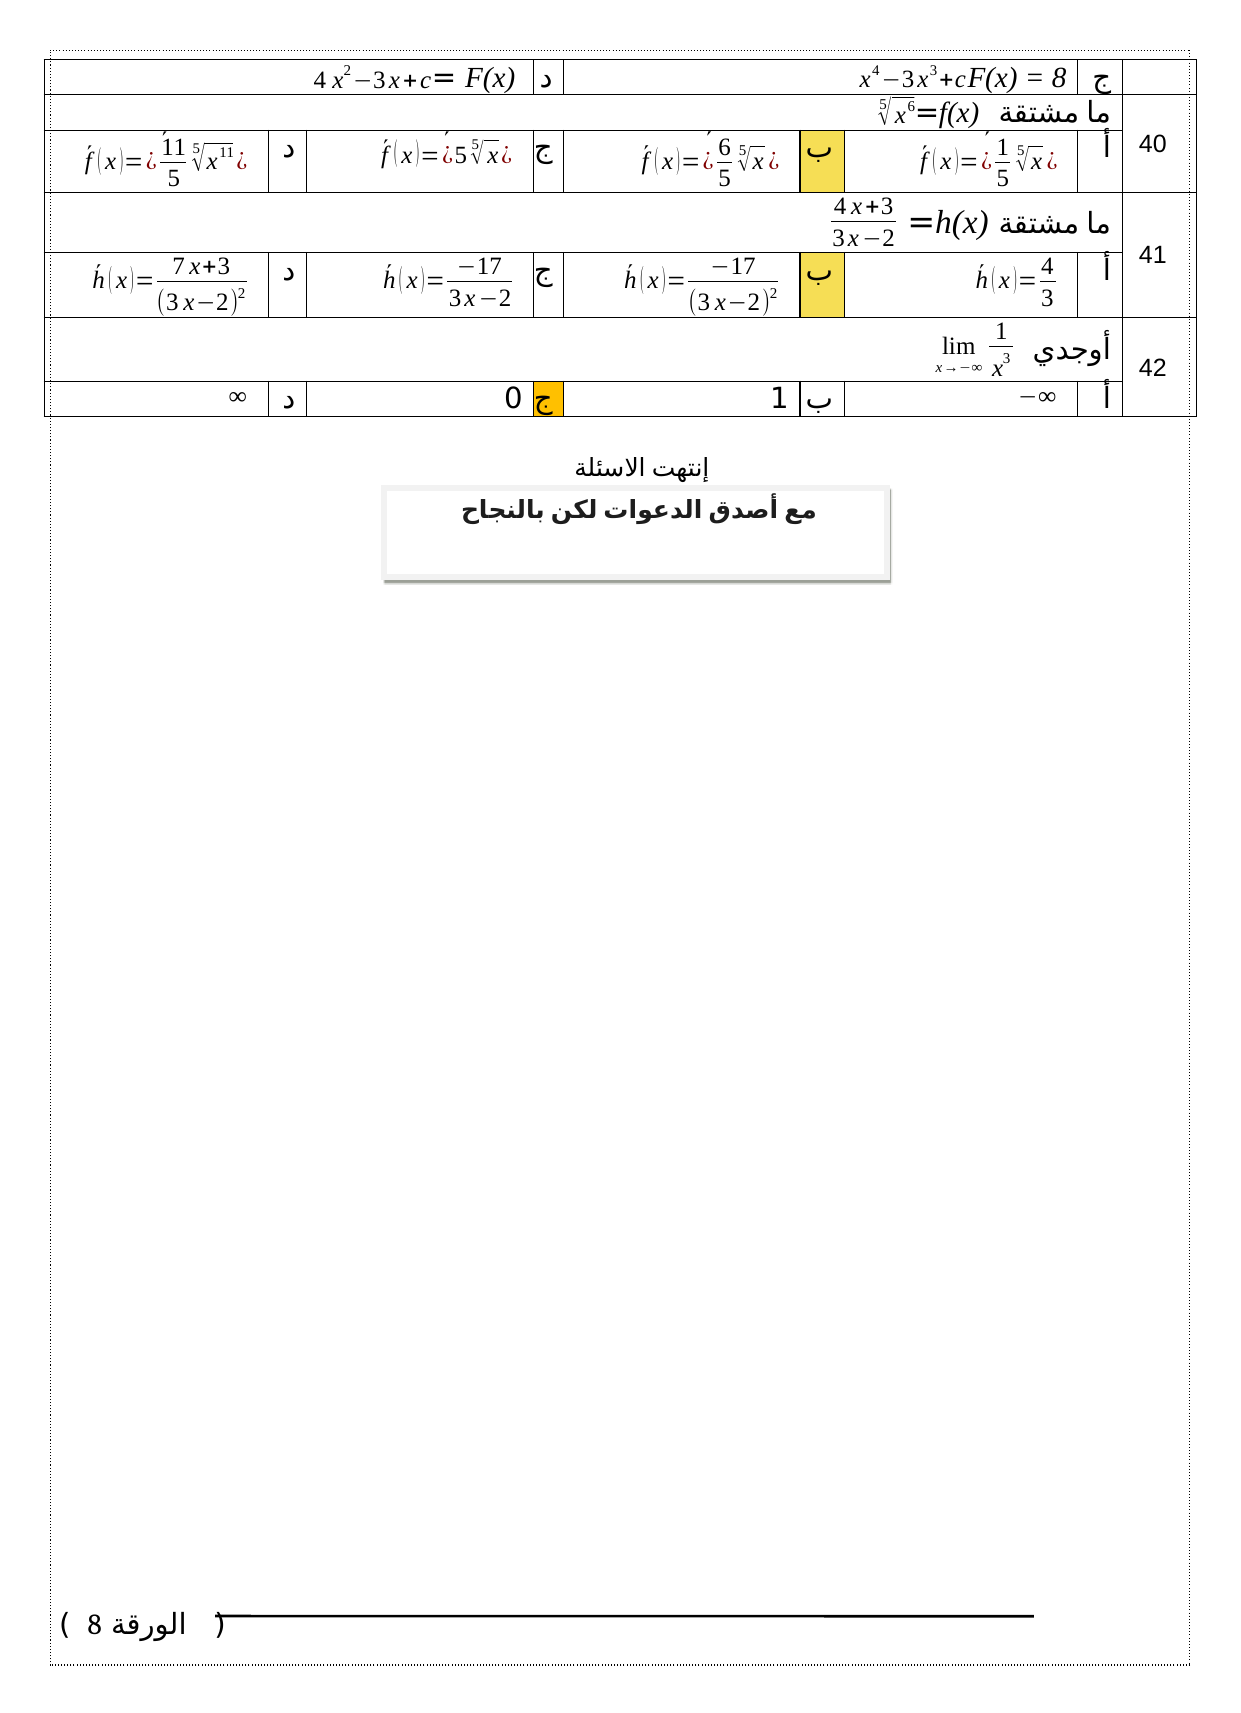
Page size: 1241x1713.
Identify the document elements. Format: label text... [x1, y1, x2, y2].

table_cell أوجدي [45, 318, 1122, 381]
table_cell [307, 131, 533, 192]
table_cell د [269, 382, 306, 416]
table_cell ما مشتقة h(x)= [45, 193, 1122, 252]
table_cell د [269, 131, 306, 192]
table_cell [45, 382, 268, 416]
table_cell [45, 253, 268, 317]
table_cell د [534, 60, 563, 94]
table_cell 1 [564, 382, 799, 416]
table_cell ج [1078, 60, 1122, 94]
table_cell 42 [1123, 318, 1196, 416]
table_cell [845, 253, 1077, 317]
table_cell ما مشتقة f(x)= [45, 95, 1122, 129]
table_cell F(x) = [45, 60, 533, 94]
table_cell ج [534, 131, 563, 192]
table_cell F(x) = 8 [564, 60, 1077, 94]
table_cell [564, 253, 799, 317]
table_cell 40 [1123, 95, 1196, 192]
table_cell [845, 131, 1077, 192]
table_cell أ [1078, 253, 1122, 317]
table_cell ب [801, 253, 844, 317]
table_cell [564, 131, 799, 192]
table_cell 0 [307, 382, 533, 416]
table_cell 41 [1123, 193, 1196, 317]
table_cell [307, 253, 533, 317]
table_cell أ [1078, 131, 1122, 192]
table_cell د [269, 253, 306, 317]
table_cell ج [534, 382, 563, 416]
table_cell ج [534, 253, 563, 317]
table_cell ب [801, 382, 844, 416]
table_cell أ [1078, 382, 1122, 416]
table_cell ب [801, 131, 844, 192]
table_cell [45, 131, 268, 192]
table_cell [845, 382, 1077, 416]
